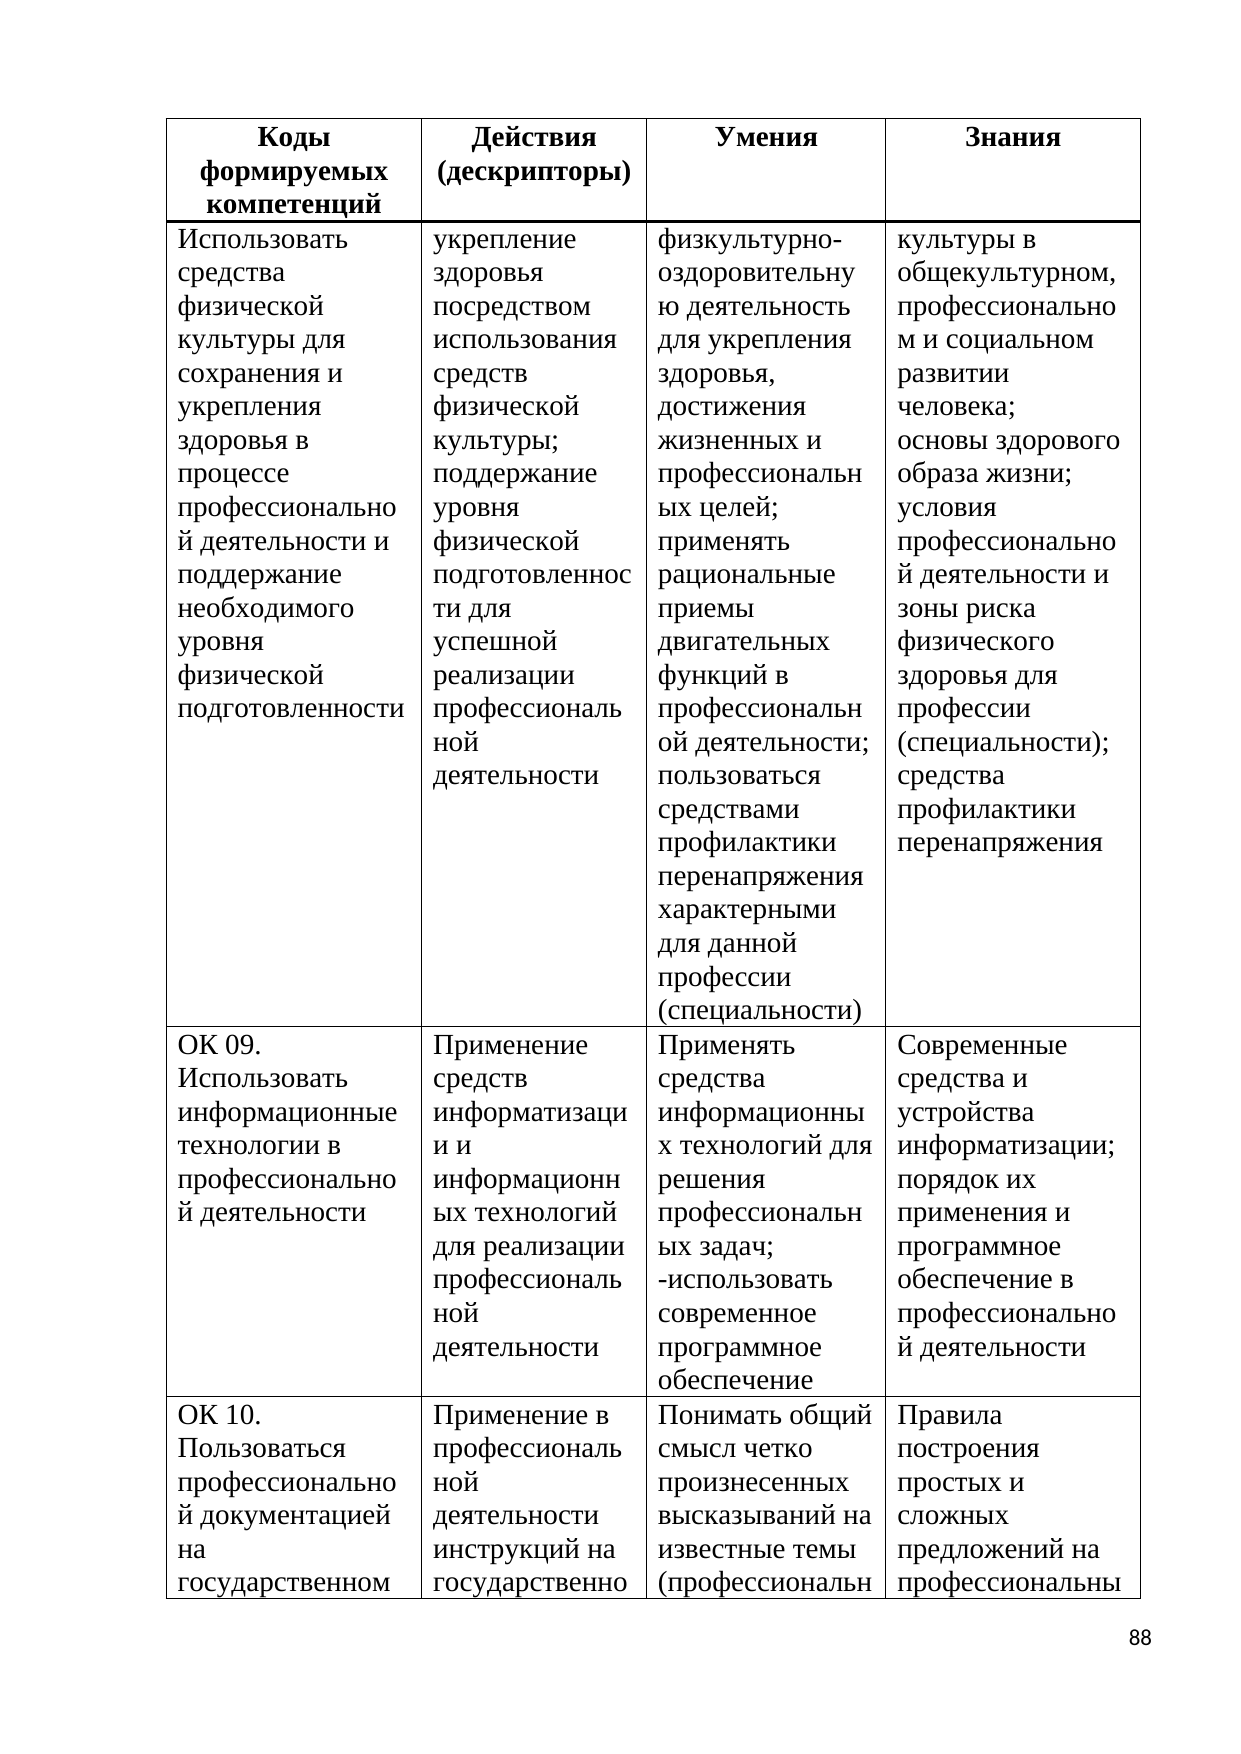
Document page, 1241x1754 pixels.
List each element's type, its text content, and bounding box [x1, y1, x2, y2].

table_header Коды формируемых компетенций [167, 119, 421, 220]
table_cell Применение средств информатизации и информационных технологий для реализации профессиональной деятельности [422, 1027, 646, 1396]
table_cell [167, 1397, 421, 1598]
table_header Действия (дескрипторы) [422, 119, 646, 220]
table_header Умения [647, 119, 885, 220]
table_header Знания [886, 119, 1140, 220]
table_cell ОК 09. Использовать информационные технологии в профессиональной деятельности [167, 1027, 421, 1396]
table_cell Современные средства и устройства информатизации; порядок их применения и программное обеспечение в профессиональной деятельности [886, 1027, 1140, 1396]
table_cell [886, 1397, 1140, 1598]
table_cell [647, 1397, 885, 1598]
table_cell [422, 1397, 646, 1598]
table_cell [422, 223, 646, 1026]
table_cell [886, 223, 1140, 1026]
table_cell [647, 223, 885, 1026]
table_cell Применять средства информационных технологий для решения профессиональных задач; -использовать современное программное обеспечение [647, 1027, 885, 1396]
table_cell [167, 223, 421, 1026]
